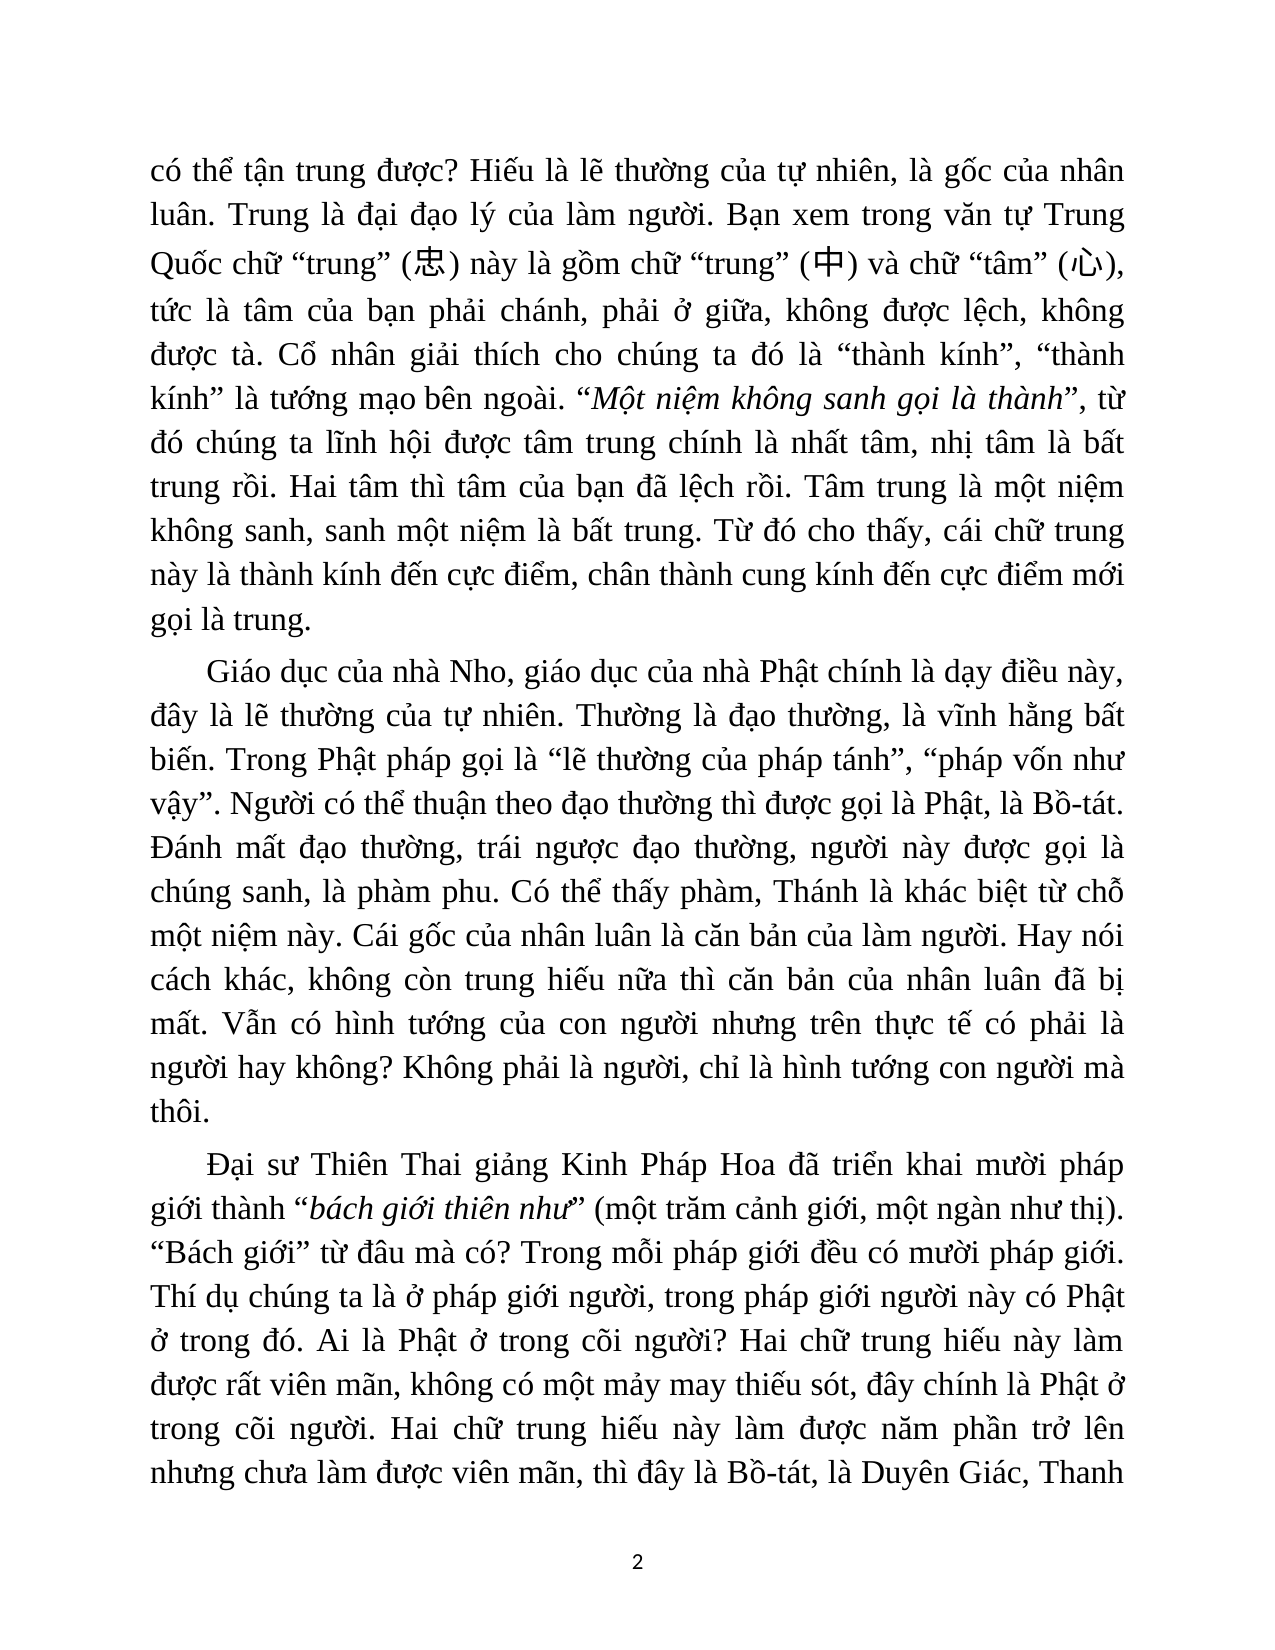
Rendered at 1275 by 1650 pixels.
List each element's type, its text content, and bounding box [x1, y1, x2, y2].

text Giáo dục của nhà Nho, giáo dục của nhà Phật chính là dạy điều này, đây là lẽ thường của tự nhiên. Thường là đạo thường, là vĩnh hằng bất biến. Trong Phật pháp gọi là “lẽ thường của pháp tánh”, “pháp vốn như vậy”. Người có thể thuận theo đạo thường thì được gọi là Phật, là Bồ-tát. Đánh mất đạo thường, trái ngược đạo thường, người này được gọi là chúng sanh, là phàm phu. Có thể thấy phàm, Thánh là khác biệt từ chỗ một niệm này. Cái gốc của nhân luân là căn bản của làm người. Hay nói cách khác, không còn trung hiếu nữa thì căn bản của nhân luân đã bị mất. Vẫn có hình tướng của con người nhưng trên thực tế có phải là người hay không? Không phải là người, chỉ là hình tướng con người mà thôi. [150, 651, 1125, 1130]
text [150, 1144, 1125, 1491]
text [150, 150, 1125, 637]
